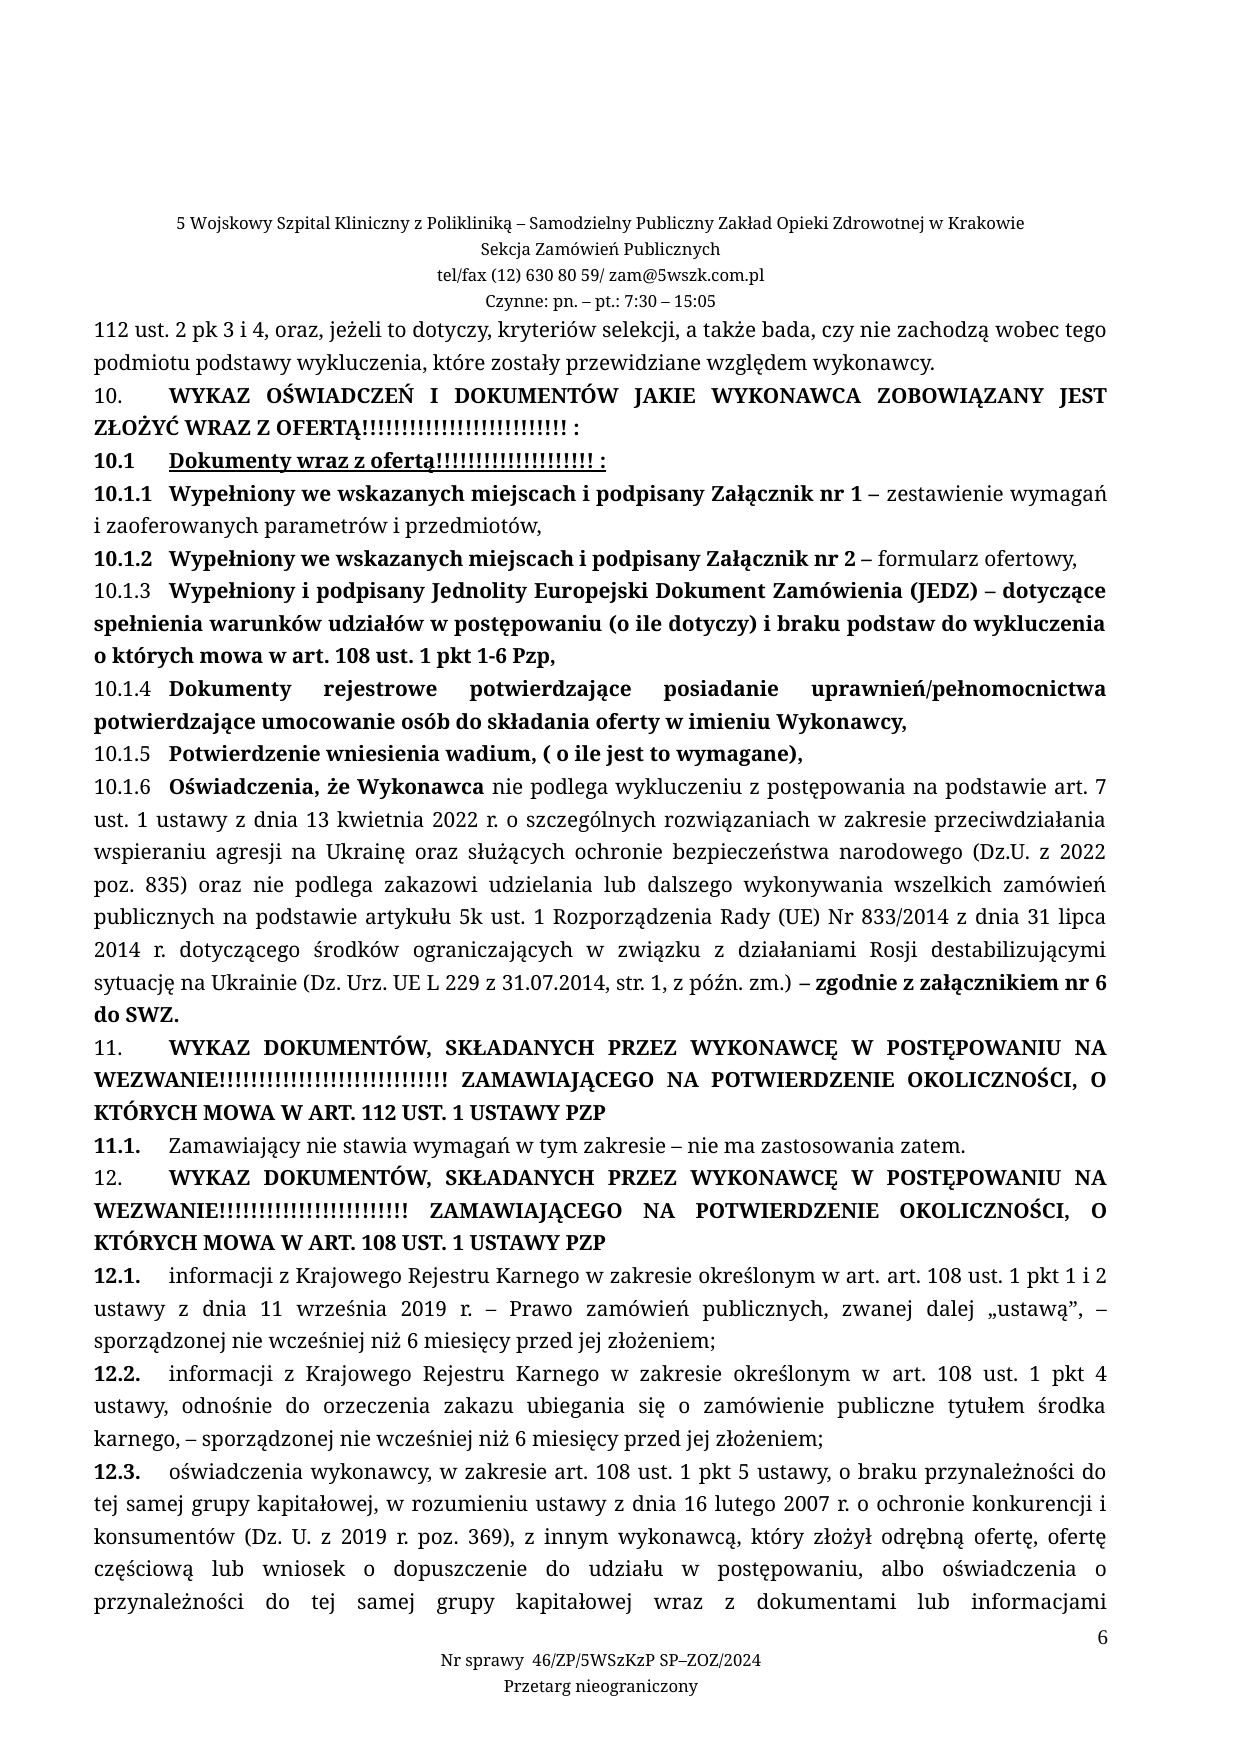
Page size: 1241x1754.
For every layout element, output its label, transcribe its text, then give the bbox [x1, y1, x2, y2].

list WYKAZ OŚWIADCZEŃ I DOKUMENTÓW JAKIE WYKONAWCA ZOBOWIĄZANY JEST ZŁOŻYĆ WRAZ Z OFERTĄ!!!!!!!!!!!!!!!!!!!!!!!!!! : [94, 381, 1107, 442]
list Dokumenty rejestrowe potwierdzające posiadanie uprawnień/pełnomocnictwa potwierdzające umocowanie osób do składania oferty w imieniu Wykonawcy, [94, 674, 1107, 735]
list WYKAZ DOKUMENTÓW, SKŁADANYCH PRZEZ WYKONAWCĘ W POSTĘPOWANIU NA WEZWANIE!!!!!!!!!!!!!!!!!!!!!!!!!!!!! ZAMAWIAJĄCEGO NA POTWIERDZENIE OKOLICZNOŚCI, O KTÓRYCH MOWA W ART. 112 UST. 1 USTAWY PZP [94, 1033, 1107, 1127]
list WYKAZ DOKUMENTÓW, SKŁADANYCH PRZEZ WYKONAWCĘ W POSTĘPOWANIU NA WEZWANIE!!!!!!!!!!!!!!!!!!!!!!!! ZAMAWIAJĄCEGO NA POTWIERDZENIE OKOLICZNOŚCI, O KTÓRYCH MOWA W ART. 108 UST. 1 USTAWY PZP [94, 1163, 1107, 1257]
list Wypełniony i podpisany Jednolity Europejski Dokument Zamówienia (JEDZ) – dotyczące spełnienia warunków udziałów w postępowaniu (o ile dotyczy) i braku podstaw do wykluczenia o których mowa w art. 108 ust. 1 pkt 1-6 Pzp, [94, 576, 1107, 670]
list Potwierdzenie wniesienia wadium, ( o ile jest to wymagane), [94, 739, 1107, 768]
list informacji z Krajowego Rejestru Karnego w zakresie określonym w art. 108 ust. 1 pkt 4 ustawy, odnośnie do orzeczenia zakazu ubiegania się o zamówienie publiczne tytułem środka karnego, – sporządzonej nie wcześniej niż 6 miesięcy przed jej złożeniem; [94, 1359, 1107, 1453]
list Dokumenty wraz z ofertą!!!!!!!!!!!!!!!!!!!! : [94, 446, 1107, 474]
list Zamawiający nie stawia wymagań w tym zakresie – nie ma zastosowania zatem. [94, 1131, 1107, 1159]
list Oświadczenia, że Wykonawca nie podlega wykluczeniu z postępowania na podstawie art. 7 ust. 1 ustawy z dnia 13 kwietnia 2022 r. o szczególnych rozwiązaniach w zakresie przeciwdziałania wspieraniu agresji na Ukrainę oraz służących ochronie bezpieczeństwa narodowego (Dz.U. z 2022 poz. 835) oraz nie podlega zakazowi udzielania lub dalszego wykonywania wszelkich zamówień publicznych na podstawie artykułu 5k ust. 1 Rozporządzenia Rady (UE) Nr 833/2014 z dnia 31 lipca 2014 r. dotyczącego środków ograniczających w związku z działaniami Rosji destabilizującymi sytuację na Ukrainie (Dz. Urz. UE L 229 z 31.07.2014, str. 1, z późn. zm.) – zgodnie z załącznikiem nr 6 do SWZ. [94, 772, 1107, 1029]
list informacji z Krajowego Rejestru Karnego w zakresie określonym w art. art. 108 ust. 1 pkt 1 i 2 ustawy z dnia 11 września 2019 r. – Prawo zamówień publicznych, zwanej dalej „ustawą”, – sporządzonej nie wcześniej niż 6 miesięcy przed jej złożeniem; [94, 1261, 1107, 1355]
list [94, 316, 1107, 377]
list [94, 1457, 1107, 1616]
list Wypełniony we wskazanych miejscach i podpisany Załącznik nr 2 – formularz ofertowy, [94, 544, 1107, 572]
list Wypełniony we wskazanych miejscach i podpisany Załącznik nr 1 – zestawienie wymagań i zaoferowanych parametrów i przedmiotów, [94, 479, 1107, 540]
